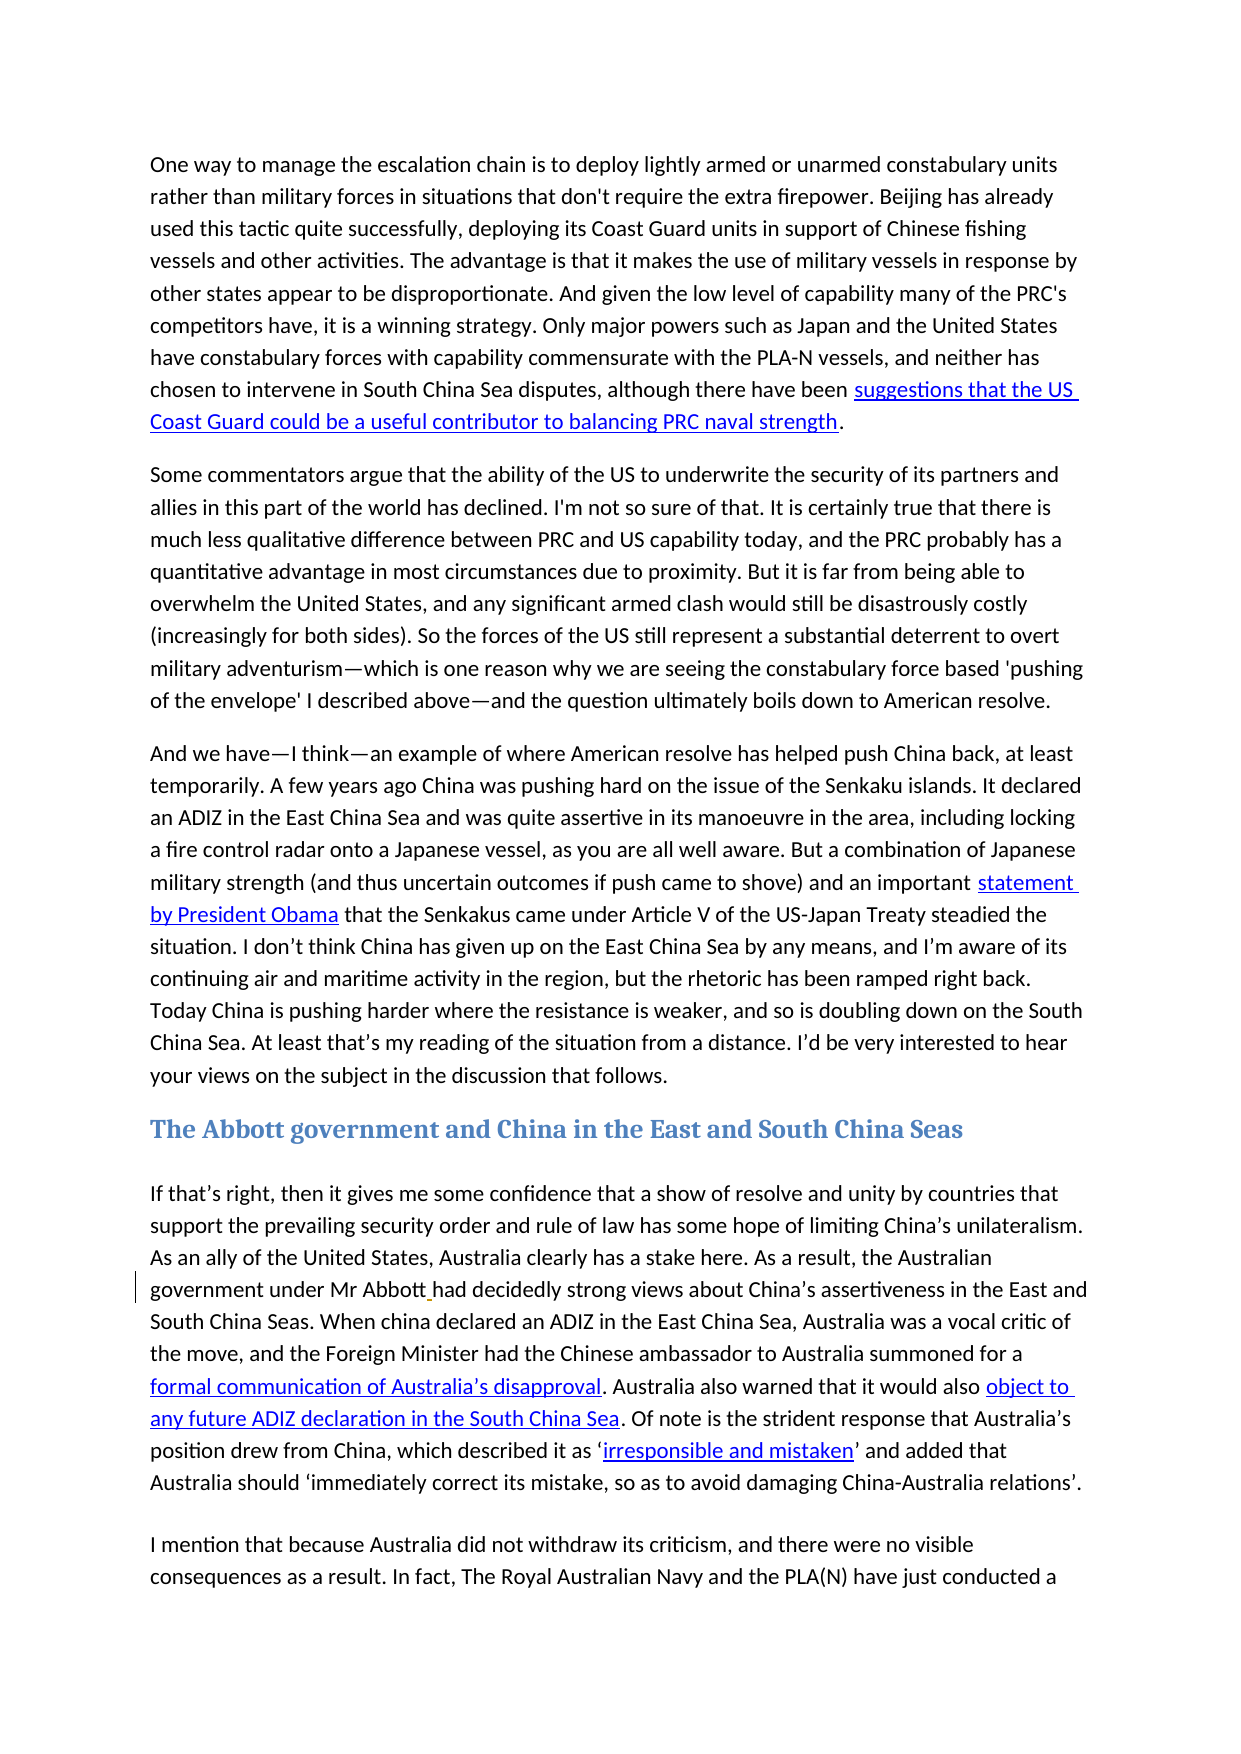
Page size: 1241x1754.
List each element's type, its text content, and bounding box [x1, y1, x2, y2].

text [150, 1530, 1090, 1590]
text Some commentators argue that the ability of the US to underwrite the security of its partners and allies in this part of the world has declined. I'm not so sure of that. It is certainly true that there is much less qualitative difference between PRC and US capability today, and the PRC probably has a quantitative advantage in most circumstances due to proximity. But it is far from being able to overwhelm the United States, and any significant armed clash would still be disastrously costly (increasingly for both sides). So the forces of the US still represent a substantial deterrent to overt military adventurism—which is one reason why we are seeing the constabulary force based 'pushing of the envelope' I described above—and the question ultimately boils down to American resolve. [150, 461, 1090, 714]
text One way to manage the escalation chain is to deploy lightly armed or unarmed constabulary units rather than military forces in situations that don't require the extra firepower. Beijing has already used this tactic quite successfully, deploying its Coast Guard units in support of Chinese fishing vessels and other activities. The advantage is that it makes the use of military vessels in response by other states appear to be disproportionate. And given the low level of capability many of the PRC's competitors have, it is a winning strategy. Only major powers such as Japan and the United States have constabulary forces with capability commensurate with the PLA-N vessels, and neither has chosen to intervene in South China Sea disputes, although there have been suggestions that the US Coast Guard could be a useful contributor to balancing PRC naval strength. [150, 150, 1090, 436]
text And we have—I think—an example of where American resolve has helped push China back, at least temporarily. A few years ago China was pushing hard on the issue of the Senkaku islands. It declared an ADIZ in the East China Sea and was quite assertive in its manoeuvre in the area, including locking a fire control radar onto a Japanese vessel, as you are all well aware. But a combination of Japanese military strength (and thus uncertain outcomes if push came to shove) and an important statement by President Obama that the Senkakus came under Article V of the US-Japan Treaty steadied the situation. I don’t think China has given up on the East China Sea by any means, and I’m aware of its continuing air and maritime activity in the region, but the rhetoric has been ramped right back. Today China is pushing harder where the resistance is weaker, and so is doubling down on the South China Sea. At least that’s my reading of the situation from a distance. I’d be very interested to hear your views on the subject in the discussion that follows. [150, 739, 1090, 1089]
text If that’s right, then it gives me some confidence that a show of resolve and unity by countries that support the prevailing security order and rule of law has some hope of limiting China’s unilateralism. As an ally of the United States, Australia clearly has a stake here. As a result, the Australian government under Mr Abbotthad decidedly strong views about China’s assertiveness in the East and South China Seas. When china declared an ADIZ in the East China Sea, Australia was a vocal critic of the move, and the Foreign Minister had the Chinese ambassador to Australia summoned for a formal communication of Australia’s disapproval. Australia also warned that it would also object to any future ADIZ declaration in the South China Sea. Of note is the strident response that Australia’s position drew from China, which described it as ‘irresponsible and mistaken’ and added that Australia should ‘immediately correct its mistake, so as to avoid damaging China-Australia relations’. [150, 1179, 1090, 1496]
subtitle The Abbott government and China in the East and South China Seas [150, 1114, 1090, 1145]
